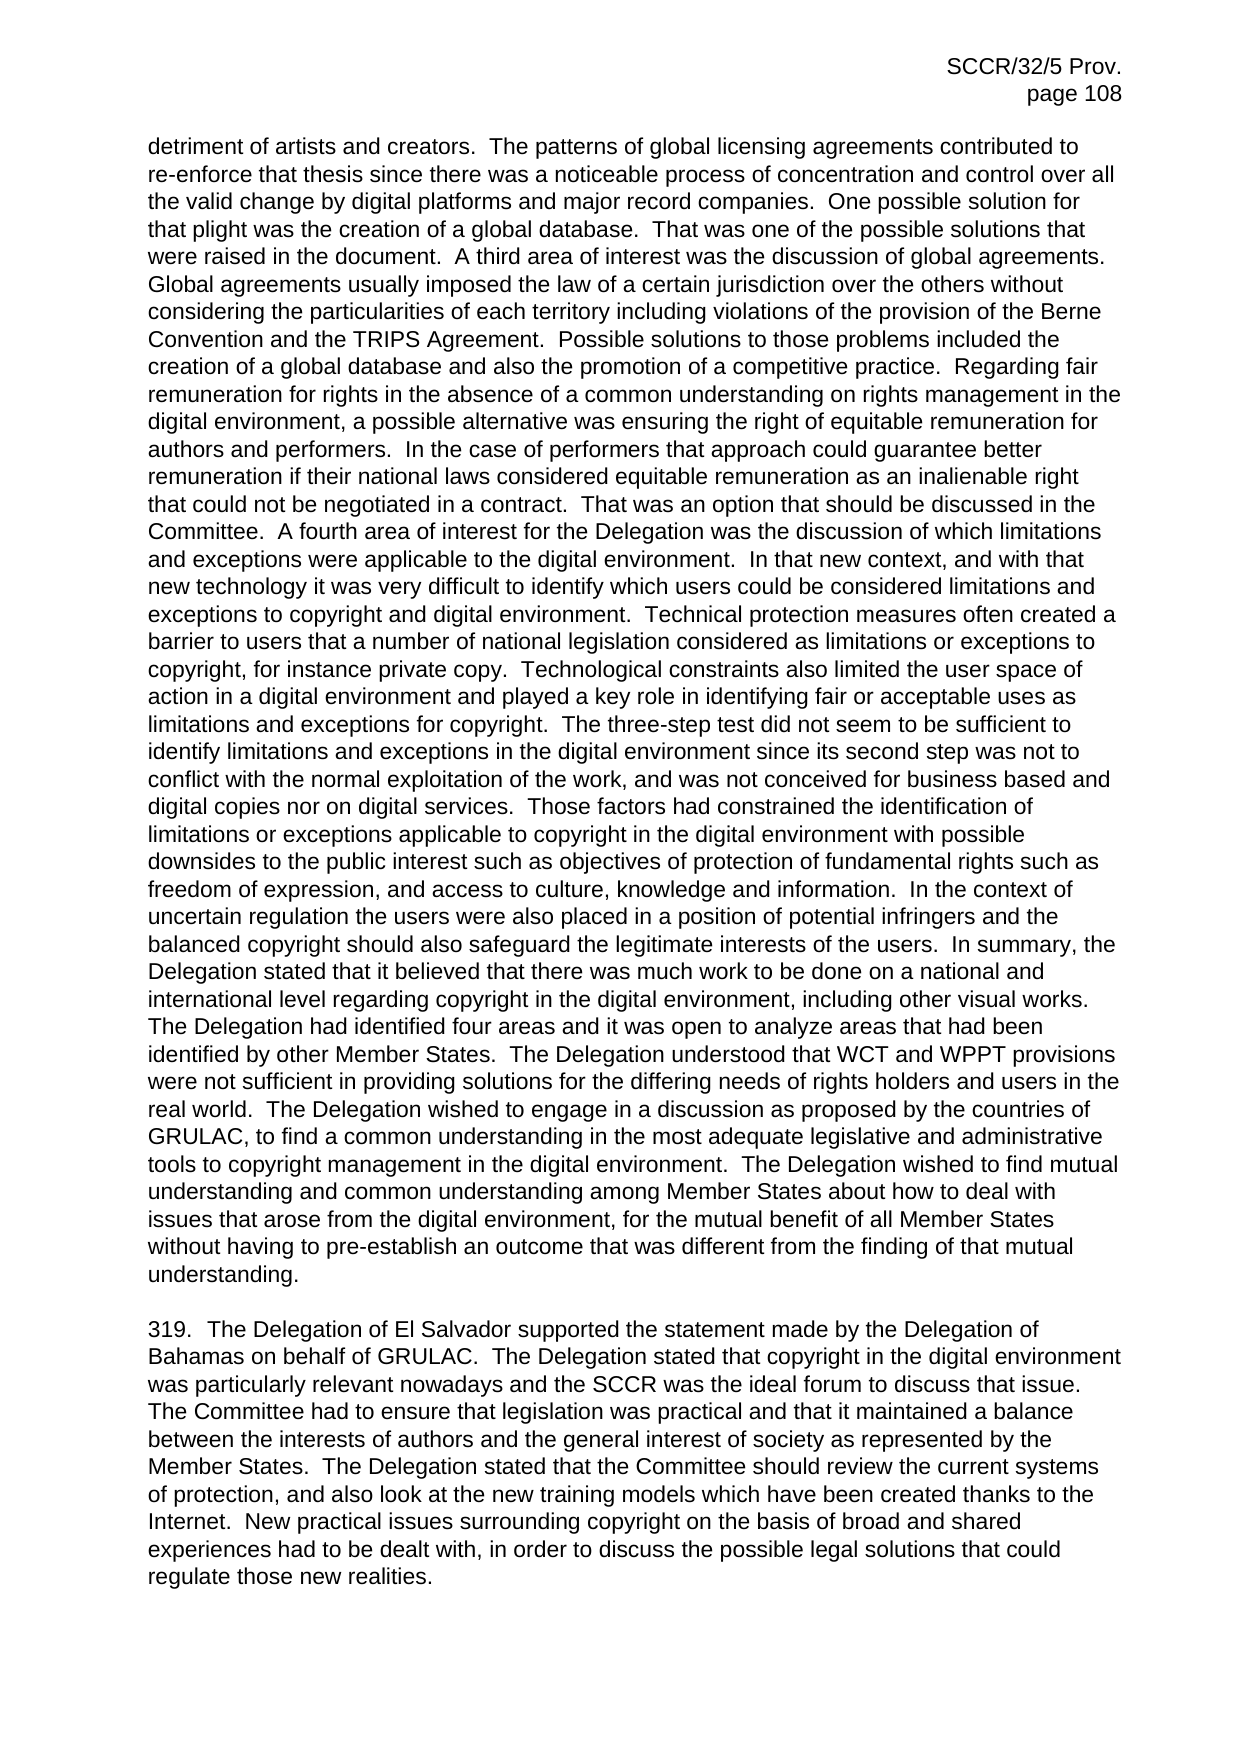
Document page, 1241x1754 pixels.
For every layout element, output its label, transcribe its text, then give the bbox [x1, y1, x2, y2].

list The Delegation of El Salvador supported the statement made by the Delegation of Bahamas on behalf of GRULAC. The Delegation stated that copyright in the digital environment was particularly relevant nowadays and the SCCR was the ideal forum to discuss that issue. The Committee had to ensure that legislation was practical and that it maintained a balance between the interests of authors and the general interest of society as represented by the Member States. The Delegation stated that the Committee should review the current systems of protection, and also look at the new training models which have been created thanks to the Internet. New practical issues surrounding copyright on the basis of broad and shared experiences had to be dealt with, in order to discuss the possible legal solutions that could regulate those new realities. [148, 1315, 1122, 1590]
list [148, 132, 1122, 1287]
